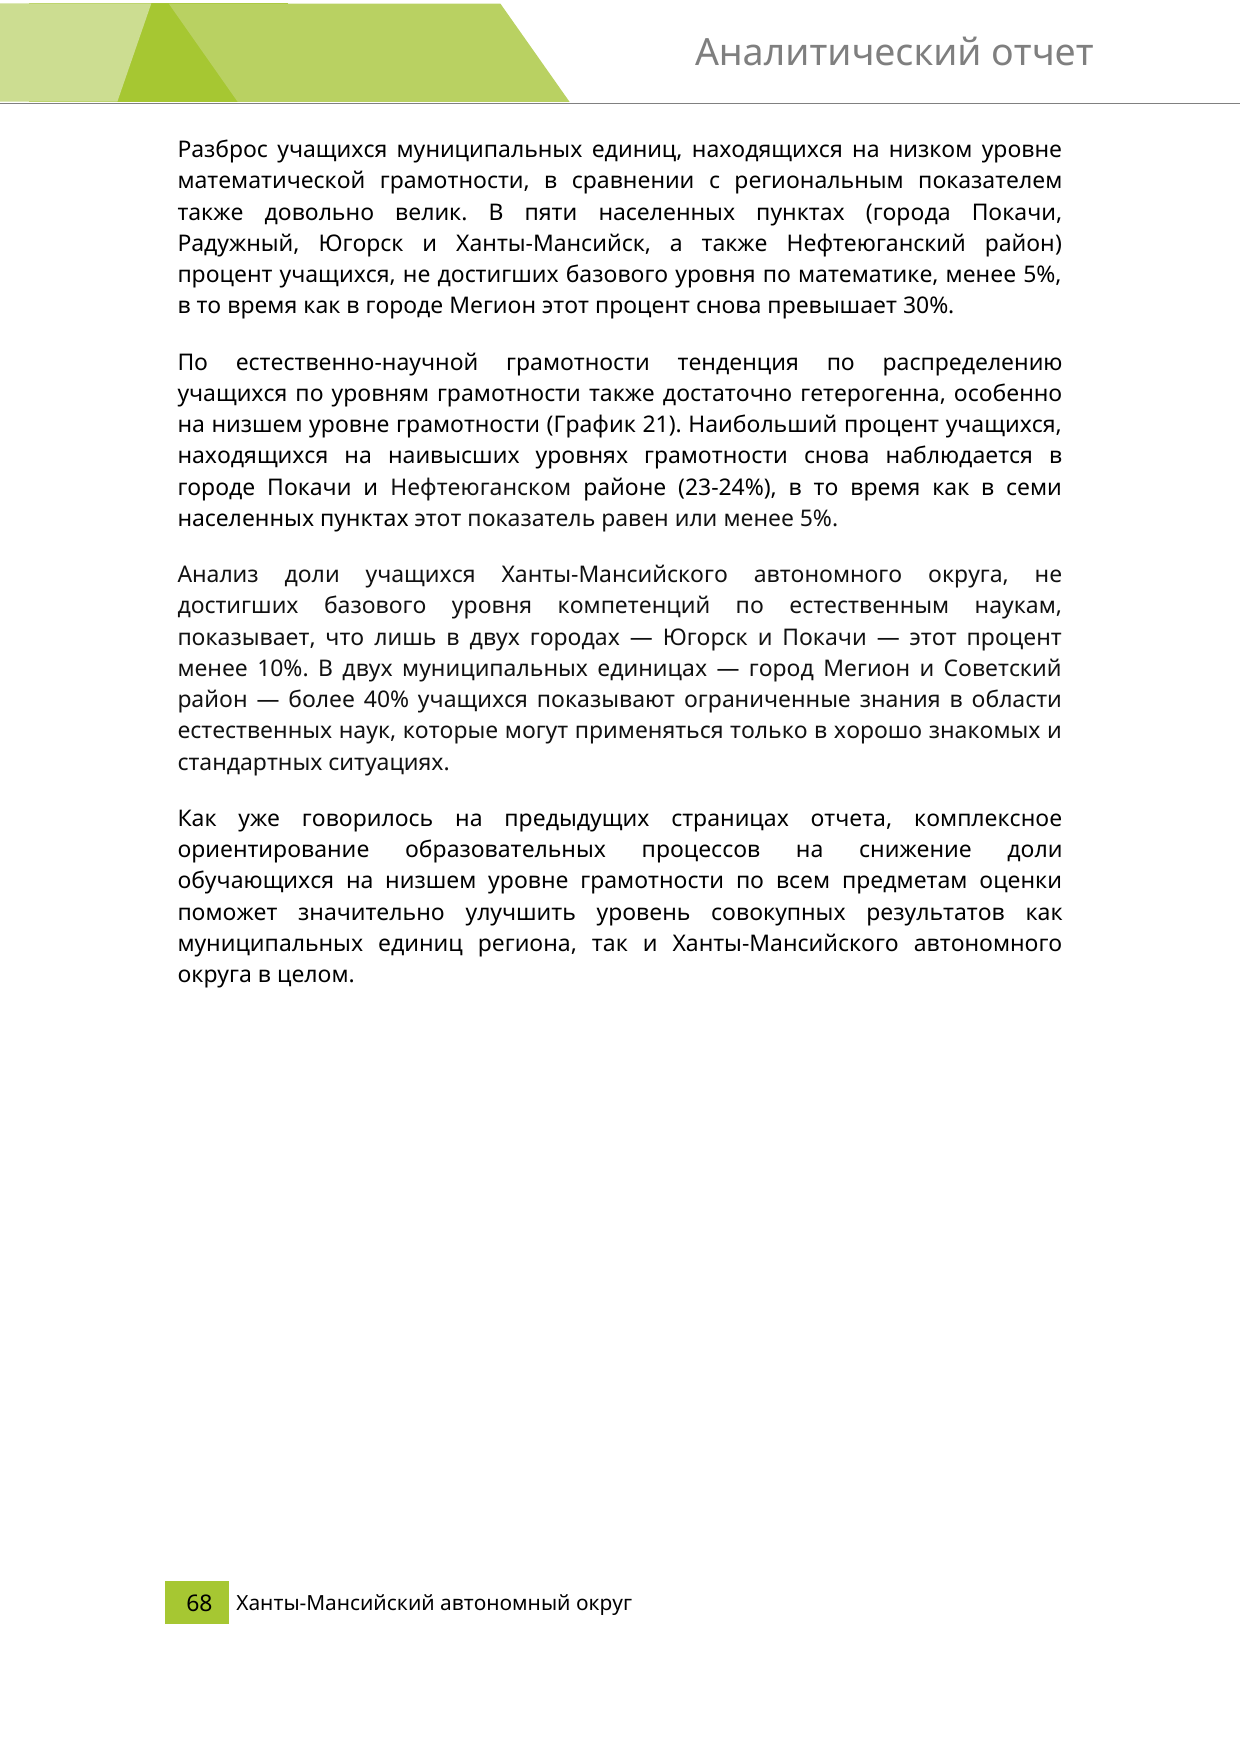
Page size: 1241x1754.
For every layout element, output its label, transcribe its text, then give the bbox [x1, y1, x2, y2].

text Как уже говорилось на предыдущих страницах отчета, комплексное ориентирование образовательных процессов на снижение доли обучающихся на низшем уровне грамотности по всем предметам оценки поможет значительно улучшить уровень совокупных результатов как муниципальных единиц региона, так и Ханты-Мансийского автономного округа в целом. [177, 802, 1063, 989]
text По естественно-научной грамотности тенденция по распределению учащихся по уровням грамотности также достаточно гетерогенна, особенно на низшем уровне грамотности (График 21). Наибольший процент учащихся, находящихся на наивысших уровнях грамотности снова наблюдается в городе Покачи и Нефтеюганском районе (23-24%), в то время как в семи населенных пунктах этот показатель равен или менее 5%. [177, 345, 1063, 533]
text Анализ доли учащихся Ханты-Мансийского автономного округа, не достигших базового уровня компетенций по естественным наукам, показывает, что лишь в двух городах — Югорск и Покачи — этот процент менее 10%. В двух муниципальных единицах — город Мегион и Советский район — более 40% учащихся показывают ограниченные знания в области естественных наук, которые могут применяться только в хорошо знакомых и стандартных ситуациях. [177, 558, 1063, 777]
text Разброс учащихся муниципальных единиц, находящихся на низком уровне математической грамотности, в сравнении с региональным показателем также довольно велик. В пяти населенных пунктах (города Покачи, Радужный, Югорск и Ханты-Мансийск, а также Нефтеюганский район) процент учащихся, не достигших базового уровня по математике, менее 5%, в то время как в городе Мегион этот процент снова превышает 30%. [177, 133, 1063, 320]
